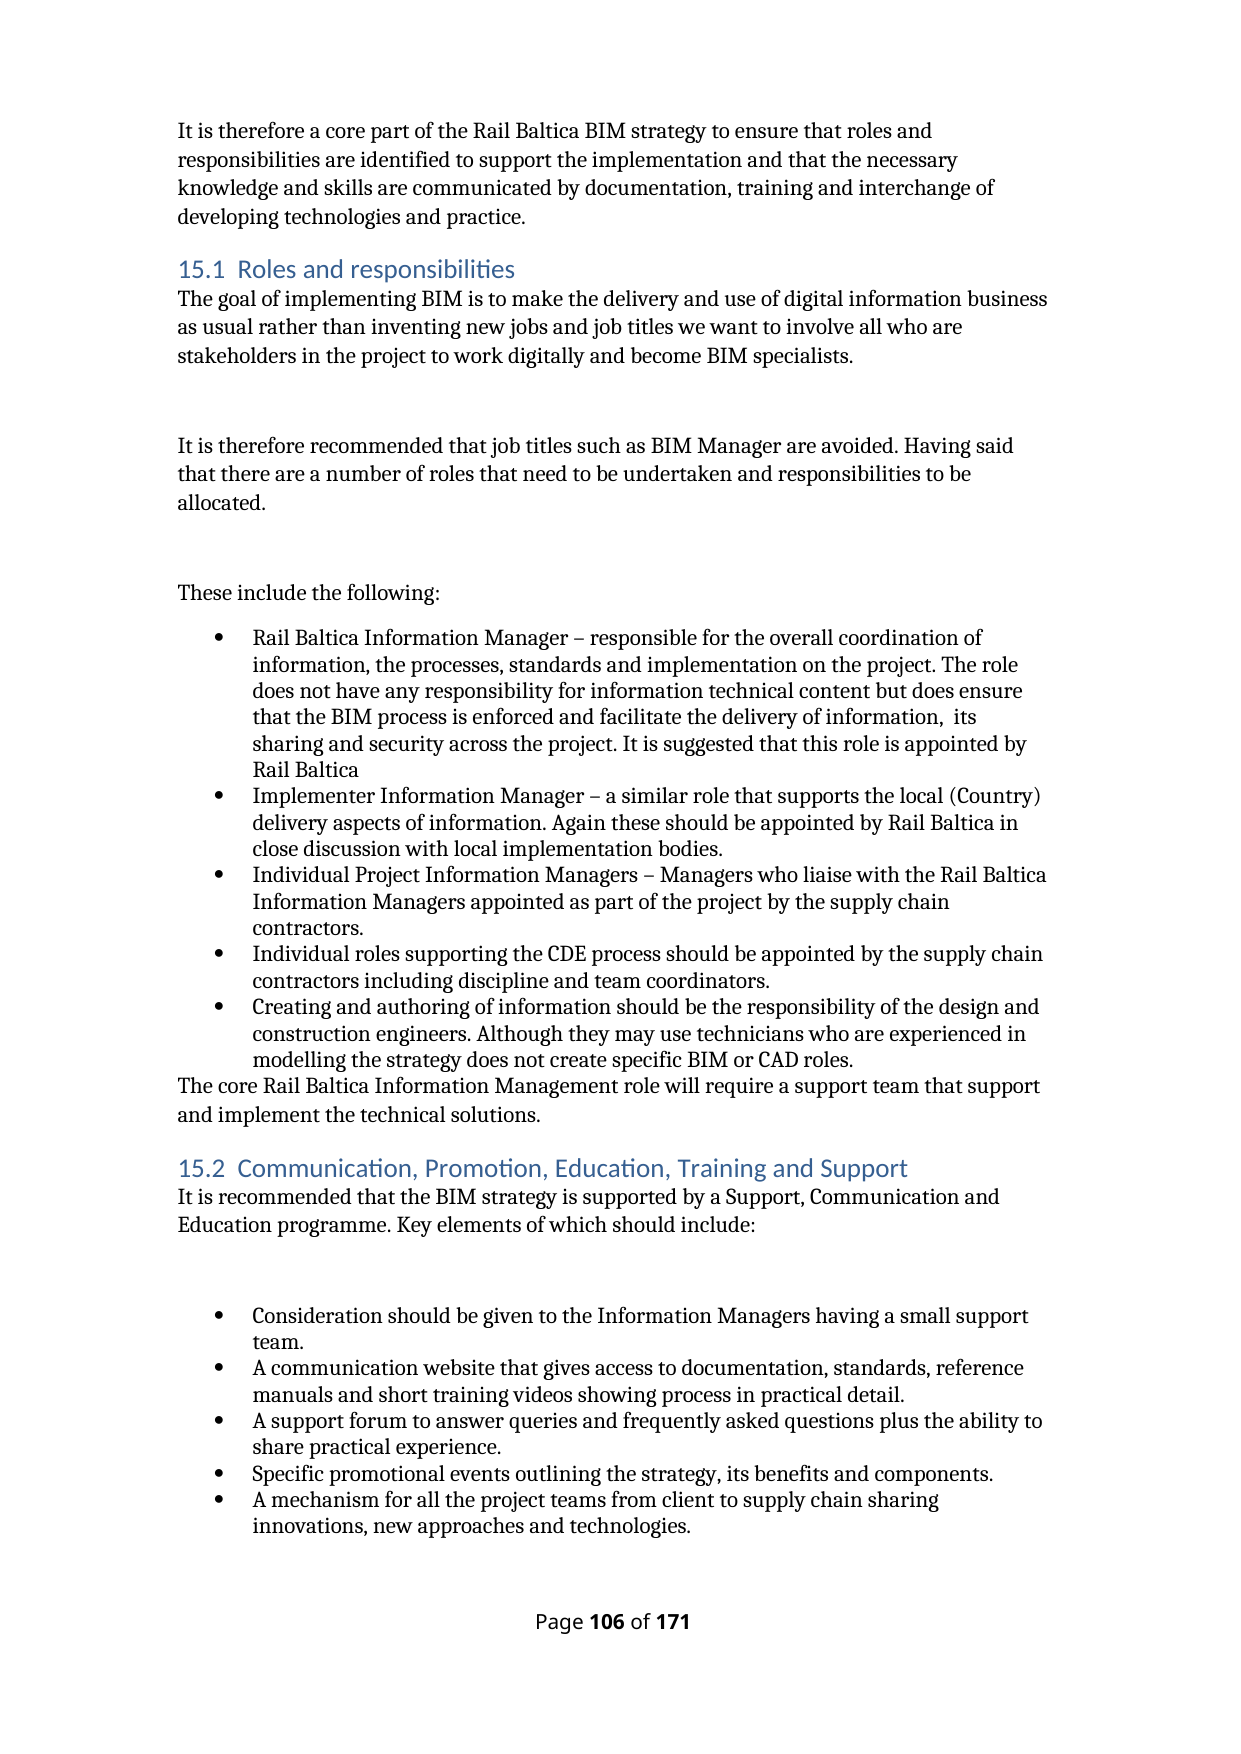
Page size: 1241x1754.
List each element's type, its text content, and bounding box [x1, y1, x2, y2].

text These include the following: [177, 580, 1048, 606]
list Creating and authoring of information should be the responsibility of the design and construction engineers. Although they may use technicians who are experienced in modelling the strategy does not create specific BIM or CAD roles. [215, 994, 1048, 1073]
list Rail Baltica Information Manager – responsible for the overall coordination of information, the processes, standards and implementation on the project. The role does not have any responsibility for information technical content but does ensure that the BIM process is enforced and facilitate the delivery of information, its sharing and security across the project. It is suggested that this role is appointed by Rail Baltica [215, 625, 1048, 783]
list Individual roles supporting the CDE process should be appointed by the supply chain contractors including discipline and team coordinators. [215, 941, 1048, 994]
list Individual Project Information Managers – Managers who liaise with the Rail Baltica Information Managers appointed as part of the project by the supply chain contractors. [215, 862, 1048, 941]
subtitle Roles and responsibilities [177, 253, 1048, 286]
text The goal of implementing BIM is to make the delivery and use of digital information business as usual rather than inventing new jobs and job titles we want to involve all who are stakeholders in the project to work digitally and become BIM specialists. [177, 286, 1048, 369]
list Consideration should be given to the Information Managers having a small support team. [215, 1302, 1048, 1355]
list Implementer Information Manager – a similar role that supports the local (Country) delivery aspects of information. Again these should be appointed by Rail Baltica in close discussion with local implementation bodies. [215, 783, 1048, 862]
list A support forum to answer queries and frequently asked questions plus the ability to share practical experience. [215, 1408, 1048, 1461]
subtitle Communication, Promotion, Education, Training and Support [177, 1151, 1048, 1184]
text It is recommended that the BIM strategy is supported by a Support, Communication and Education programme. Key elements of which should include: [177, 1184, 1048, 1238]
text It is therefore recommended that job titles such as BIM Manager are avoided. Having said that there are a number of roles that need to be undertaken and responsibilities to be allocated. [177, 433, 1048, 516]
text The core Rail Baltica Information Management role will require a support team that support and implement the technical solutions. [177, 1073, 1048, 1128]
list Specific promotional events outlining the strategy, its benefits and components. [215, 1461, 1048, 1487]
list A mechanism for all the project teams from client to supply chain sharing innovations, new approaches and technologies. [215, 1487, 1048, 1539]
text It is therefore a core part of the Rail Baltica BIM strategy to ensure that roles and responsibilities are identified to support the implementation and that the necessary knowledge and skills are communicated by documentation, training and interchange of developing technologies and practice. [177, 118, 1048, 230]
list A communication website that gives access to documentation, standards, reference manuals and short training videos showing process in practical detail. [215, 1355, 1048, 1408]
